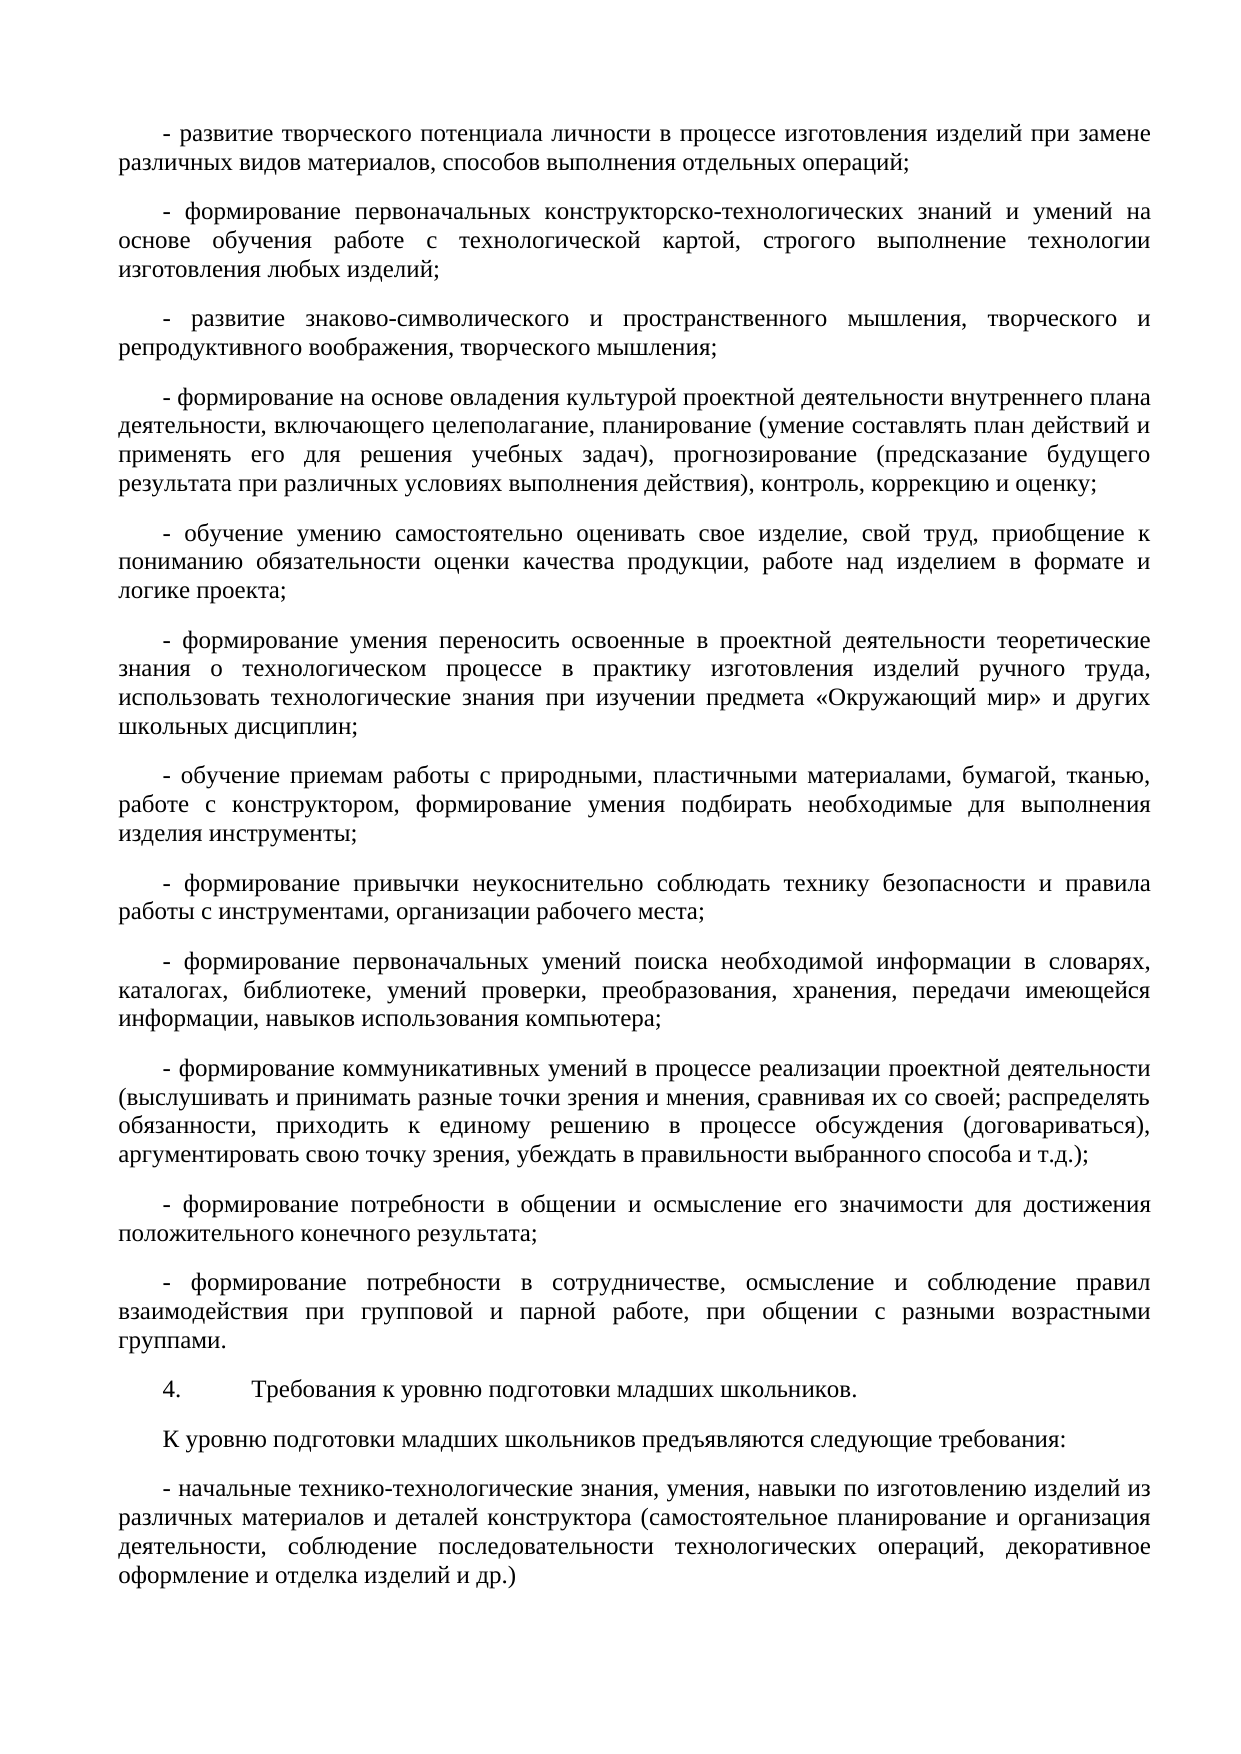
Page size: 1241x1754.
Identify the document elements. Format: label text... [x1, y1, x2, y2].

text - формирование умения переносить освоенные в проектной деятельности теоретические знания о технологическом процессе в практику изготовления изделий ручного труда, использовать технологические знания при изучении предмета «Окружающий мир» и других школьных дисциплин; [118, 625, 1152, 740]
text - обучение приемам работы с природными, пластичными материалами, бумагой, тканью, работе с конструктором, формирование умения подбирать необходимые для выполнения изделия инструменты; [118, 761, 1152, 847]
text - развитие знаково-символического и пространственного мышления, творческого и репродуктивного воображения, творческого мышления; [118, 303, 1152, 361]
text - формирование первоначальных конструкторско-технологических знаний и умений на основе обучения работе с технологической картой, строгого выполнение технологии изготовления любых изделий; [118, 196, 1152, 283]
text 4. Требования к уровню подготовки младших школьников. [118, 1374, 1152, 1403]
text - начальные технико-технологические знания, умения, навыки по изготовлению изделий из различных материалов и деталей конструктора (самостоятельное планирование и организация деятельности, соблюдение последовательности технологических операций, декоративное оформление и отделка изделий и др.) [118, 1473, 1152, 1588]
text - формирование на основе овладения культурой проектной деятельности внутреннего плана деятельности, включающего целеполагание, планирование (умение составлять план действий и применять его для решения учебных задач), прогнозирование (предсказание будущего результата при различных условиях выполнения действия), контроль, коррекцию и оценку; [118, 382, 1152, 497]
text - формирование первоначальных умений поиска необходимой информации в словарях, каталогах, библиотеке, умений проверки, преобразования, хранения, передачи имеющейся информации, навыков использования компьютера; [118, 946, 1152, 1032]
text - развитие творческого потенциала личности в процессе изготовления изделий при замене различных видов материалов, способов выполнения отдельных операций; [118, 118, 1152, 176]
text К уровню подготовки младших школьников предъявляются следующие требования: [118, 1424, 1152, 1453]
text - формирование коммуникативных умений в процессе реализации проектной деятельности (выслушивать и принимать разные точки зрения и мнения, сравнивая их со своей; распределять обязанности, приходить к единому решению в процессе обсуждения (договариваться), аргументировать свою точку зрения, убеждать в правильности выбранного способа и т.д.); [118, 1053, 1152, 1168]
text - формирование потребности в общении и осмысление его значимости для достижения положительного конечного результата; [118, 1189, 1152, 1246]
text - формирование потребности в сотрудничестве, осмысление и соблюдение правил взаимодействия при групповой и парной работе, при общении с разными возрастными группами. [118, 1267, 1152, 1353]
text - формирование привычки неукоснительно соблюдать технику безопасности и правила работы с инструментами, организации рабочего места; [118, 868, 1152, 925]
text - обучение умению самостоятельно оценивать свое изделие, свой труд, приобщение к пониманию обязательности оценки качества продукции, работе над изделием в формате и логике проекта; [118, 518, 1152, 604]
